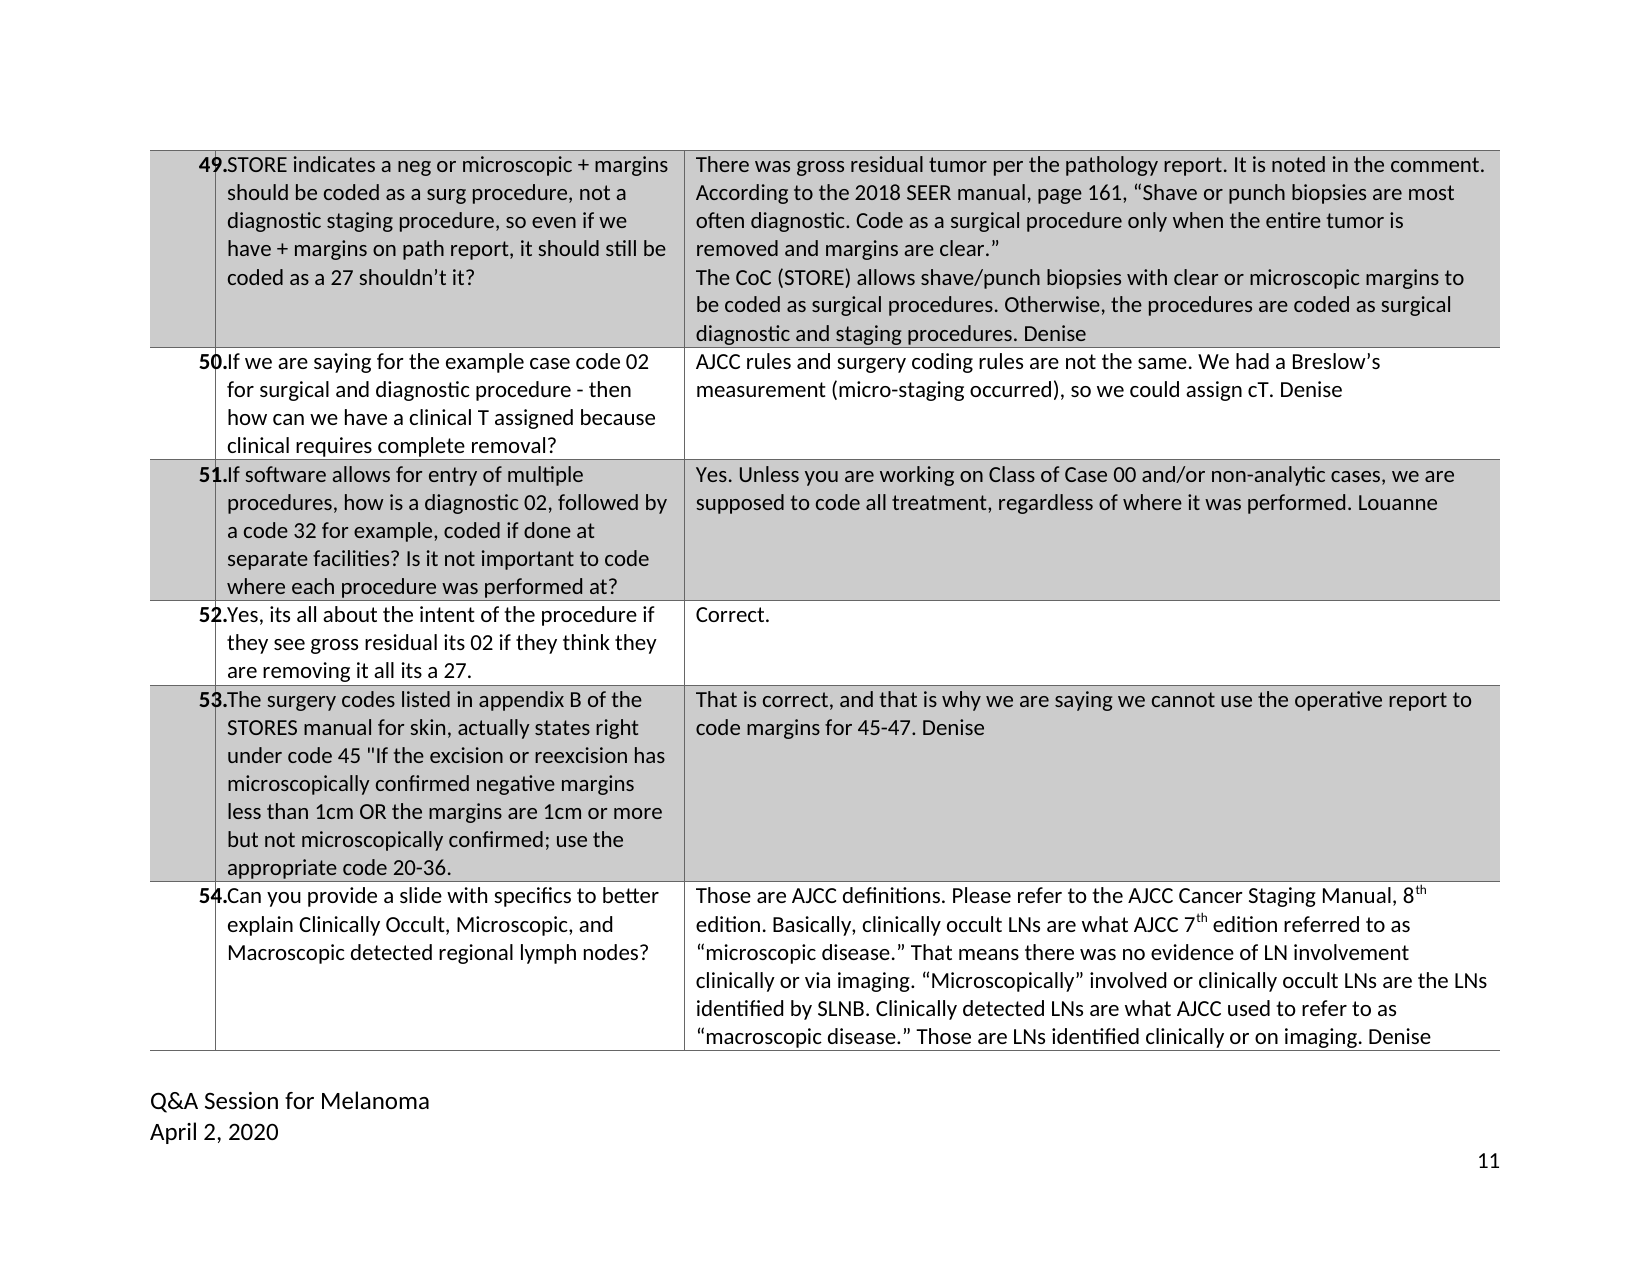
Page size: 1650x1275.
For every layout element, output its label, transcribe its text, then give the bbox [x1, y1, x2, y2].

table_cell STORE indicates a neg or microscopic + margins should be coded as a surg procedure, not a diagnostic staging procedure, so even if we have + margins on path report, it should still be coded as a 27 shouldn’t it? [216, 151, 684, 347]
table_cell [150, 882, 215, 1050]
table_cell The surgery codes listed in appendix B of the STORES manual for skin, actually states right under code 45 "If the excision or reexcision has microscopically confirmed negative margins less than 1cm OR the margins are 1cm or more but not microscopically confirmed; use the appropriate code 20-36. [216, 686, 684, 881]
table_cell AJCC rules and surgery coding rules are not the same. We had a Breslow’s measurement (micro-staging occurred), so we could assign cT. Denise [685, 348, 1500, 459]
table_cell Can you provide a slide with specifics to better explain Clinically Occult, Microscopic, and Macroscopic detected regional lymph nodes? [216, 882, 684, 1050]
table_cell Yes, its all about the intent of the procedure if they see gross residual its 02 if they think they are removing it all its a 27. [216, 601, 684, 684]
table_cell If we are saying for the example case code 02 for surgical and diagnostic procedure - then how can we have a clinical T assigned because clinical requires complete removal? [216, 348, 684, 459]
table_cell That is correct, and that is why we are saying we cannot use the operative report to code margins for 45-47. Denise [685, 686, 1500, 881]
table_cell Yes. Unless you are working on Class of Case 00 and/or non-analytic cases, we are supposed to code all treatment, regardless of where it was performed. Louanne [685, 460, 1500, 600]
table_cell [150, 460, 215, 600]
table_cell [150, 151, 215, 347]
table_cell Correct. [685, 601, 1500, 684]
table_cell [150, 348, 215, 459]
table_cell If software allows for entry of multiple procedures, how is a diagnostic 02, followed by a code 32 for example, coded if done at separate facilities? Is it not important to code where each procedure was performed at? [216, 460, 684, 600]
table_cell [150, 601, 215, 684]
table_cell There was gross residual tumor per the pathology report. It is noted in the comment. According to the 2018 SEER manual, page 161, “Shave or punch biopsies are most often diagnostic. Code as a surgical procedure only when the entire tumor is removed and margins are clear.” The CoC (STORE) allows shave/punch biopsies with clear or microscopic margins to be coded as surgical procedures. Otherwise, the procedures are coded as surgical diagnostic and staging procedures. Denise [685, 151, 1500, 347]
table_cell Those are AJCC definitions. Please refer to the AJCC Cancer Staging Manual, 8th edition. Basically, clinically occult LNs are what AJCC 7th edition referred to as “microscopic disease.” That means there was no evidence of LN involvement clinically or via imaging. “Microscopically” involved or clinically occult LNs are the LNs identified by SLNB. Clinically detected LNs are what AJCC used to refer to as “macroscopic disease.” Those are LNs identified clinically or on imaging. Denise [685, 882, 1500, 1050]
table_cell [150, 686, 215, 881]
